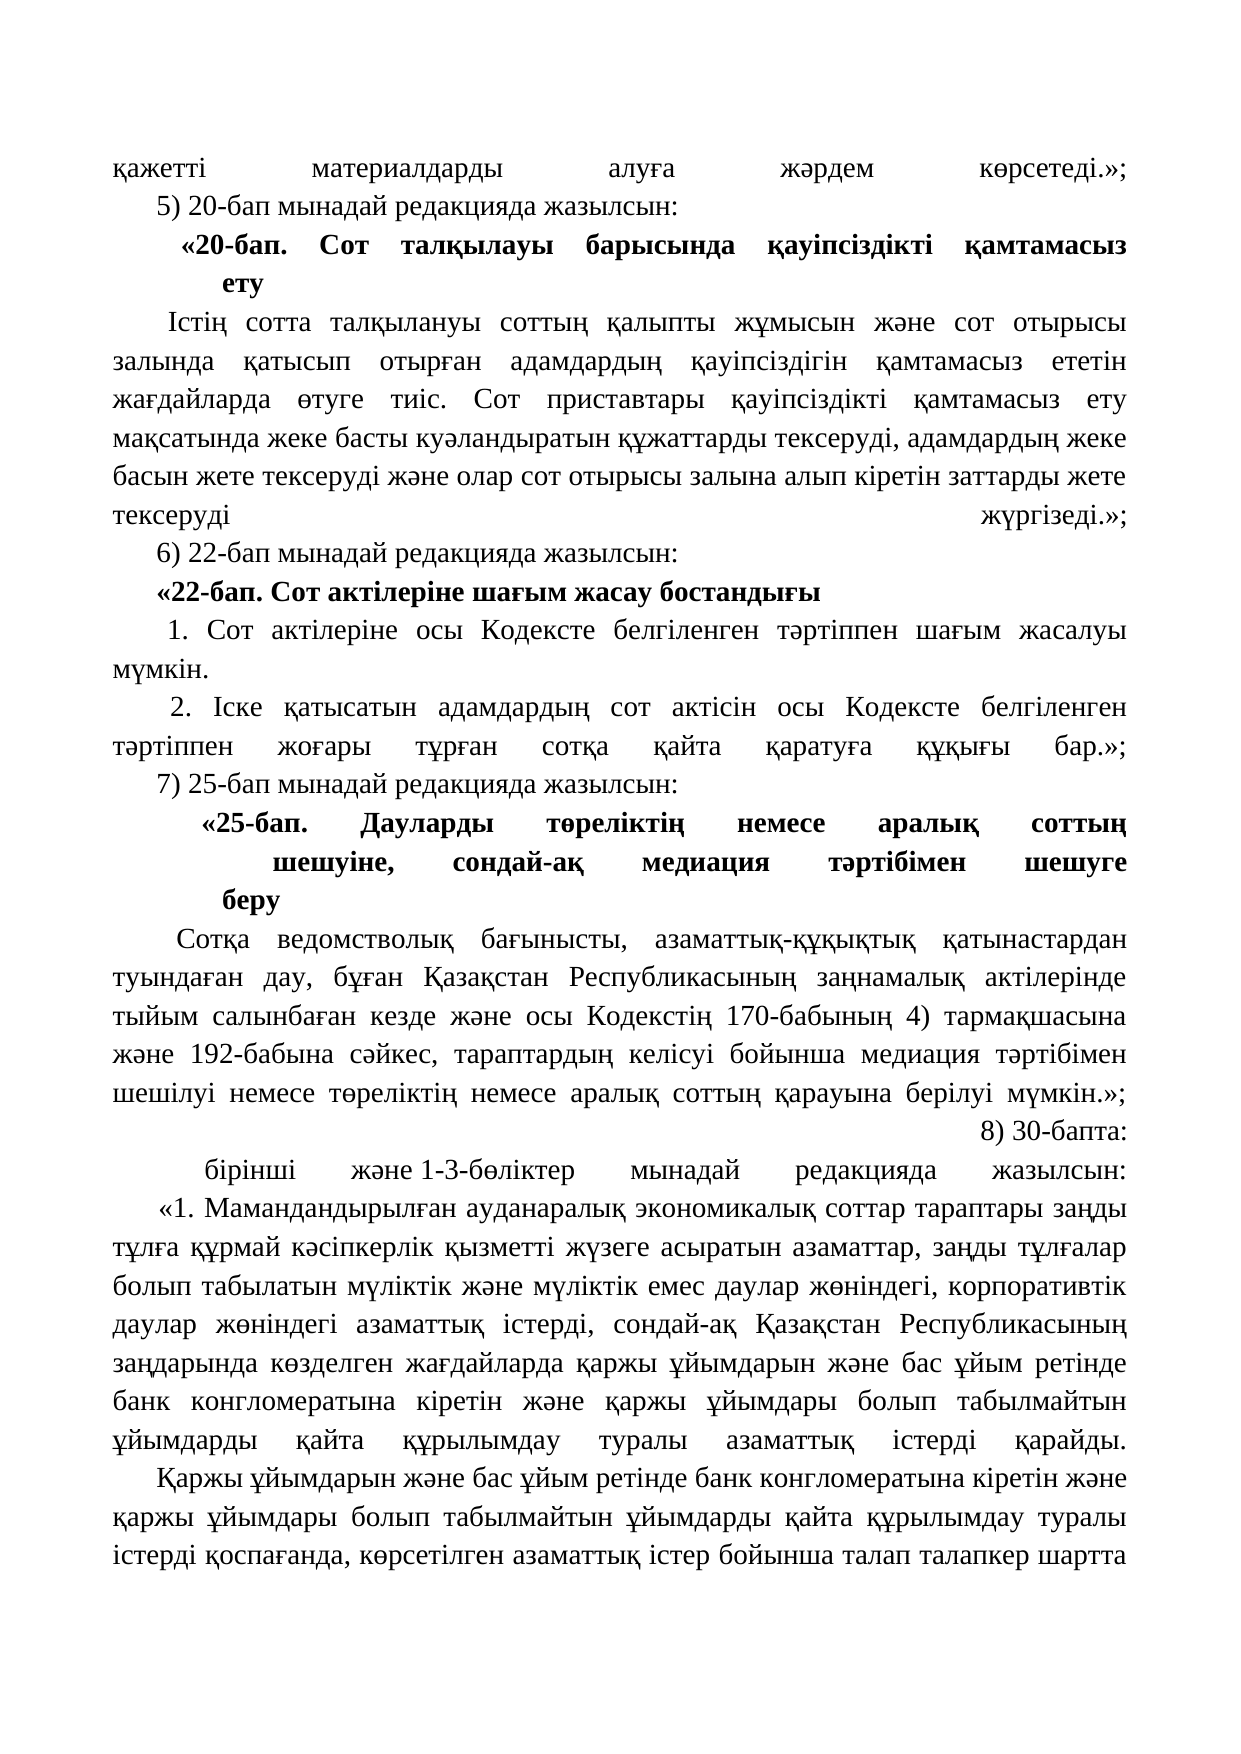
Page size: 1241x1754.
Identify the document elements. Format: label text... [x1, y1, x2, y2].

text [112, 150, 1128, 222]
text «20-бап. Сот талқылауы барысында қауіпсіздікті қамтамасыз ету [112, 227, 1128, 299]
text Істің сотта талқылануы соттың қалыпты жұмысын және сот отырысы залында қатысып отырған адамдардың қауiпсiздiгiн қамтамасыз ететiн жағдайларда өтуге тиіс. Сот приставтары қауіпсіздікті қамтамасыз ету мақсатында жеке басты куәландыратын құжаттарды тексеруді, адамдардың жеке басын жете тексеруді және олар сот отырысы залына алып кіретін заттарды жете тексеруді жүргізеді.»; 6) 22-бап мынадай редакцияда жазылсын: [112, 304, 1128, 569]
text 1. Сот актілеріне осы Кодексте белгіленген тәртіппен шағым жасалуы мүмкін. 2. Іске қатысатын адамдардың сот актісін осы Кодексте белгіленген тәртіппен жоғары тұрған сотқа қайта қаратуға құқығы бар.»; 7) 25-бап мынадай редакцияда жазылсын: [112, 612, 1128, 800]
text «22-бап. Сот актілеріне шағым жасау бостандығы [112, 574, 1128, 607]
text «25-бап. Дауларды төреліктің немесе аралық соттың шешуіне, сондай-ақ медиация тәртібімен шешуге беру [112, 805, 1128, 916]
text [112, 921, 1128, 1571]
